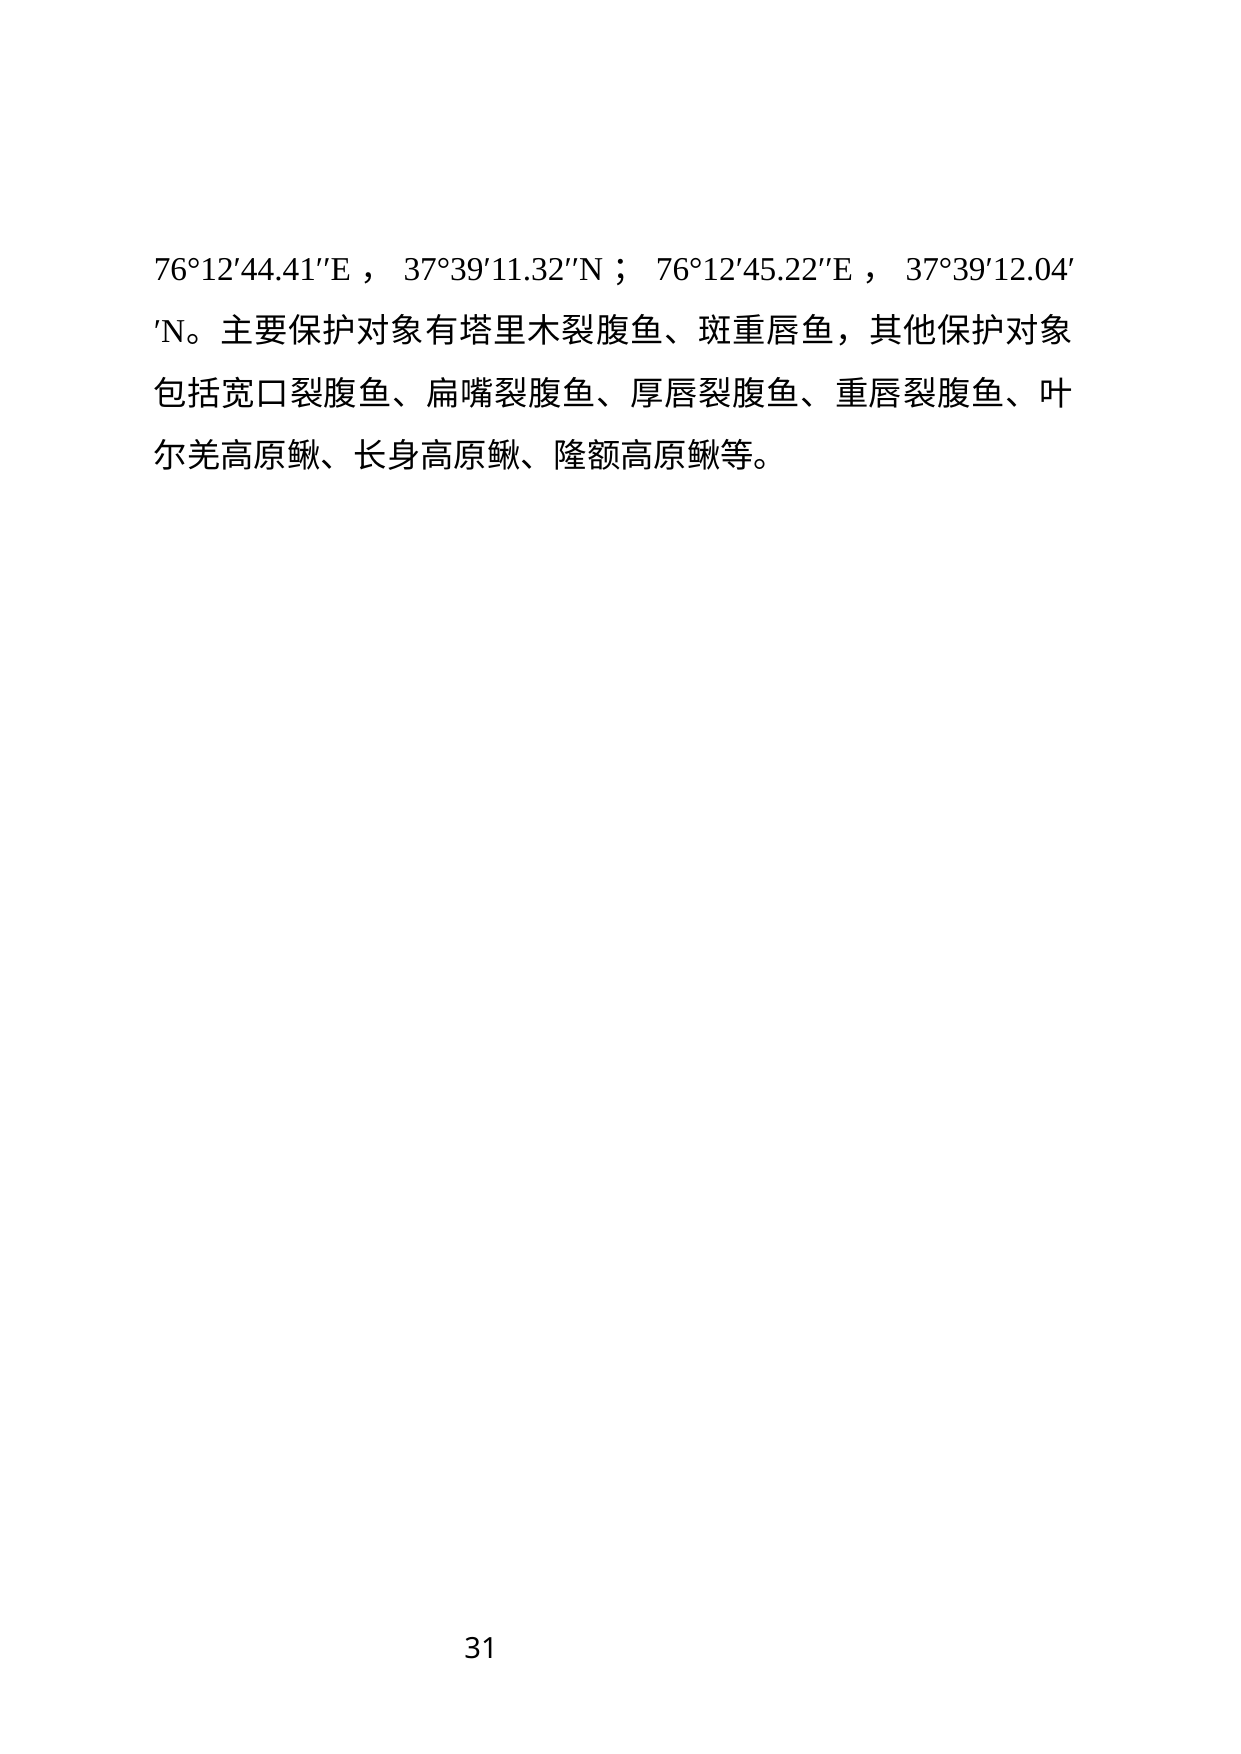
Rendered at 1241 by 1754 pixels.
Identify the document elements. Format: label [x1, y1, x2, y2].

text [153, 230, 1075, 480]
